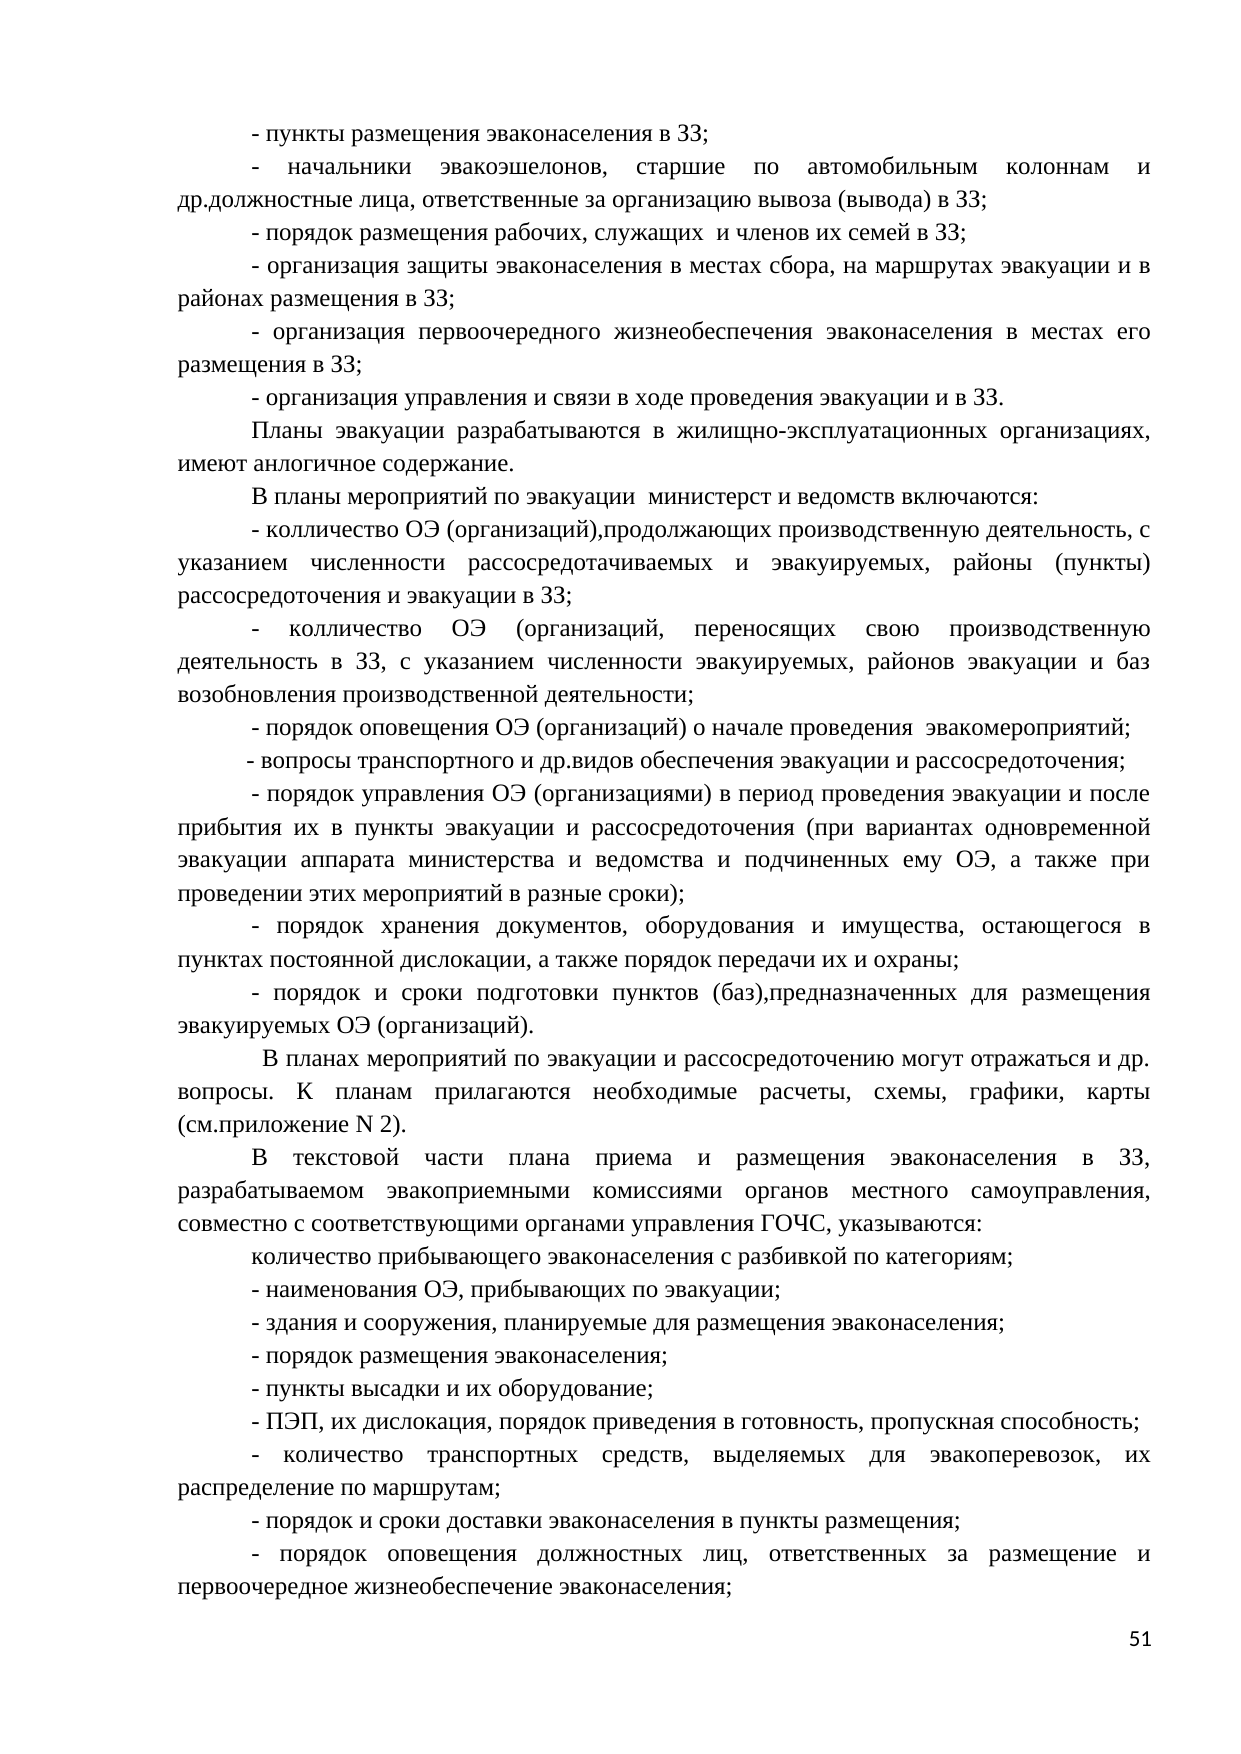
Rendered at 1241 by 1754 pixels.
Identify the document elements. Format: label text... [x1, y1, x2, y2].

text - пункты высадки и их оборудование; [177, 1373, 1152, 1402]
text количество прибывающего эваконаселения с разбивкой по категориям; [177, 1241, 1152, 1269]
text - порядок и сроки подготовки пунктов (баз),предназначенных для размещения эвакуируемых ОЭ (организаций). [177, 977, 1152, 1038]
text - ПЭП, их дислокация, порядок приведения в готовность, пропускная способность; [177, 1406, 1152, 1435]
text - наименования ОЭ, прибывающих по эвакуации; [177, 1274, 1152, 1303]
text В планах мероприятий по эвакуации и рассосредоточению могут отражаться и др. вопросы. К планам прилагаются необходимые расчеты, схемы, графики, карты (см.приложение N 2). [177, 1043, 1152, 1137]
text - порядок хранения документов, оборудования и имущества, остающегося в пунктах постоянной дислокации, а также порядок передачи их и охраны; [177, 911, 1152, 972]
text - порядок оповещения должностных лиц, ответственных за размещение и первоочередное жизнеобеспечение эваконаселения; [177, 1538, 1152, 1600]
text - организация первоочередного жизнеобеспечения эваконаселения в местах его размещения в ЗЗ; [177, 316, 1152, 378]
text - колличество ОЭ (организаций),продолжающих производственную деятельность, с указанием численности рассосредотачиваемых и эвакуируемых, районы (пункты) рассосредоточения и эвакуации в ЗЗ; [177, 514, 1152, 609]
text - организация защиты эваконаселения в местах сбора, на маршрутах эвакуации и в районах размещения в ЗЗ; [177, 250, 1152, 312]
text - количество транспортных средств, выделяемых для эвакоперевозок, их распределение по маршрутам; [177, 1439, 1152, 1501]
text - пункты размещения эваконаселения в ЗЗ; [177, 118, 1152, 147]
text - организация управления и связи в ходе проведения эвакуации и в ЗЗ. [177, 382, 1152, 411]
text - здания и сооружения, планируемые для размещения эваконаселения; [177, 1307, 1152, 1336]
text - порядок и сроки доставки эваконаселения в пункты размещения; [177, 1505, 1152, 1534]
text - вопросы транспортного и др.видов обеспечения эвакуации и рассосредоточения; [177, 746, 1152, 774]
text - порядок управления ОЭ (организациями) в период проведения эвакуации и после прибытия их в пункты эвакуации и рассосредоточения (при вариантах одновременной эвакуации аппарата министерства и ведомства и подчиненных ему ОЭ, а также при проведении этих мероприятий в разные сроки); [177, 778, 1152, 906]
text - начальники эвакоэшелонов, старшие по автомобильным колоннам и др.должностные лица, ответственные за организацию вывоза (вывода) в ЗЗ; [177, 151, 1152, 213]
text В планы мероприятий по эвакуации министерст и ведомств включаются: [177, 481, 1152, 510]
text - колличество ОЭ (организаций, переносящих свою производственную деятельность в ЗЗ, с указанием численности эвакуируемых, районов эвакуации и баз возобновления производственной деятельности; [177, 613, 1152, 708]
text - порядок размещения эваконаселения; [177, 1340, 1152, 1369]
text В текстовой части плана приема и размещения эваконаселения в ЗЗ, разрабатываемом эвакоприемными комиссиями органов местного самоуправления, совместно с соответствующими органами управления ГОЧС, указываются: [177, 1142, 1152, 1237]
text Планы эвакуации разрабатываются в жилищно-эксплуатационных организациях, имеют анлогичное содержание. [177, 415, 1152, 477]
text - порядок размещения рабочих, служащих и членов их семей в ЗЗ; [177, 217, 1152, 246]
text - порядок оповещения ОЭ (организаций) о начале проведения эвакомероприятий; [177, 712, 1152, 741]
